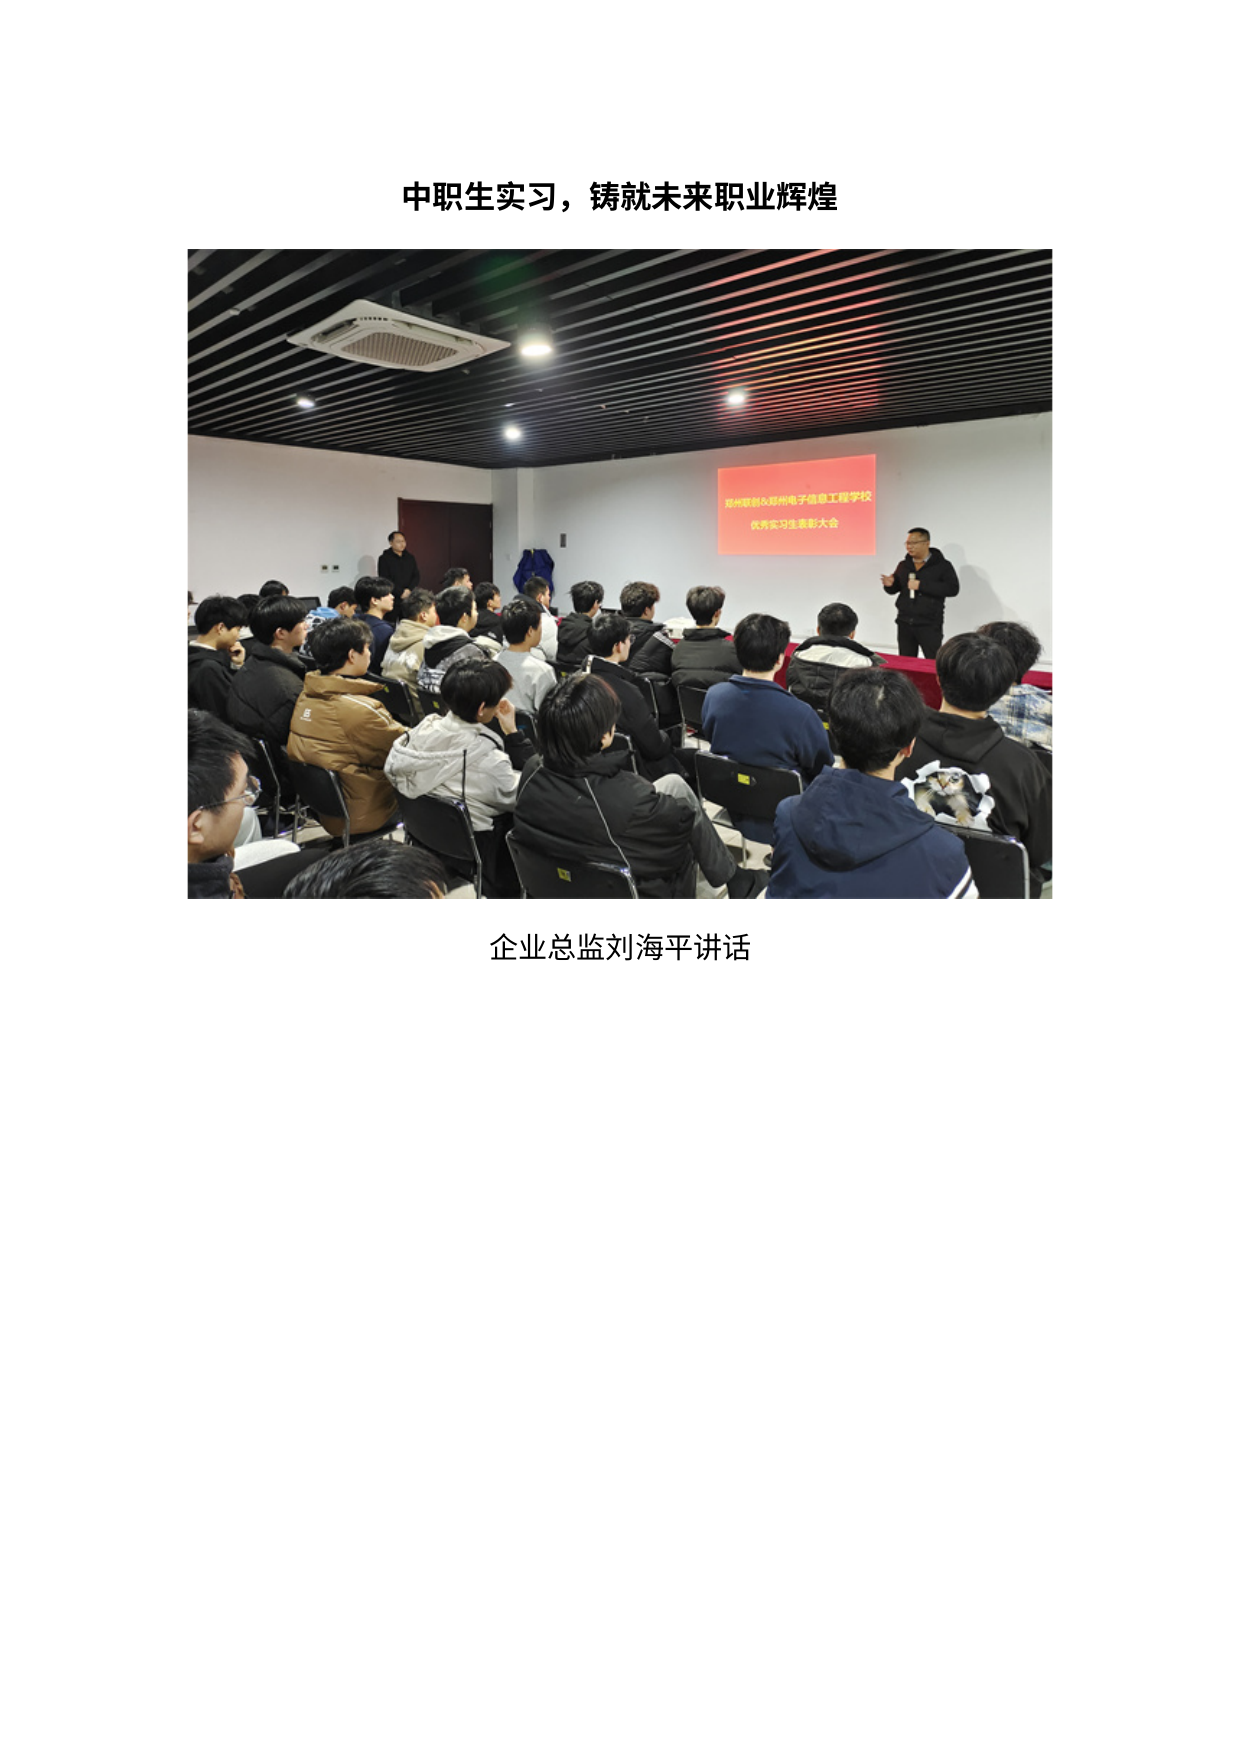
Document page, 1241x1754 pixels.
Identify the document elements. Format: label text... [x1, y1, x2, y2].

picture [187, 249, 1053, 899]
text 企业总监刘海平讲话 [187, 913, 1053, 978]
text 中职生实习，铸就未来职业辉煌 [187, 162, 1053, 227]
